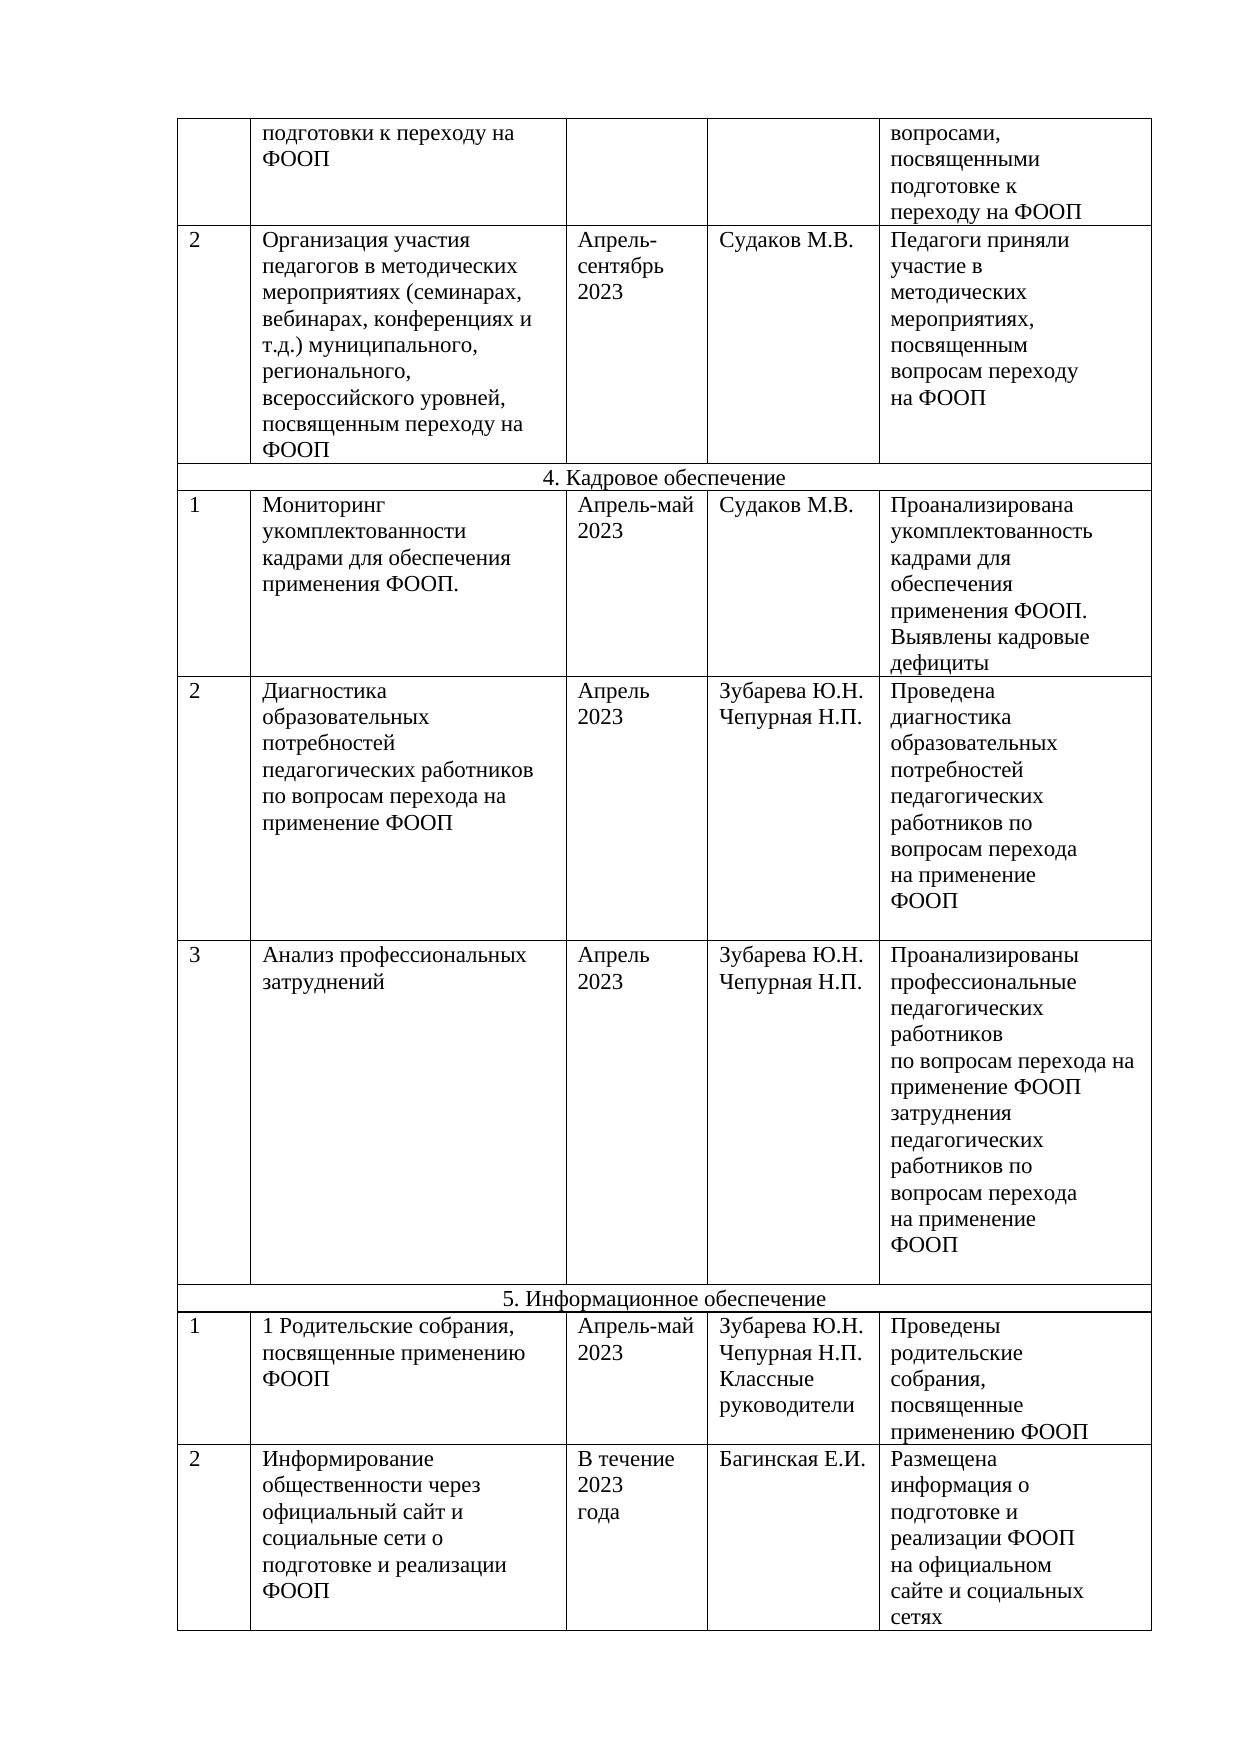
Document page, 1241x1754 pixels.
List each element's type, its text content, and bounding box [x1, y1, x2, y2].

table_cell 1 [178, 119, 250, 224]
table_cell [251, 119, 566, 224]
table_cell Апрель-май 2023 [567, 491, 707, 676]
table_cell Апрель 2023 [567, 677, 707, 940]
table_cell Судаков М.В. [708, 226, 879, 463]
table_cell 1 Родительские собрания, посвященные применению ФООП [251, 1313, 566, 1444]
table_cell Размещена информация о подготовке и реализации ФООП на официальном сайте и социальных сетях [880, 1445, 1151, 1630]
table_cell Анализ профессиональных затруднений [251, 941, 566, 1284]
table_cell 3 [178, 941, 250, 1284]
table_cell 1 [178, 491, 250, 676]
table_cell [567, 119, 707, 224]
table_cell Мониторинг укомплектованности кадрами для обеспечения применения ФООП. [251, 491, 566, 676]
table_cell 2 [178, 226, 250, 463]
table_cell Апрель-май 2023 [567, 1313, 707, 1444]
table_cell Проанализирована укомплектованность кадрами для обеспечения применения ФООП. Выявлены кадровые дефициты [880, 491, 1151, 676]
table_cell 4. Кадровое обеспечение [178, 464, 1151, 490]
table_cell Организация участия педагогов в методических мероприятиях (семинарах, вебинарах, конференциях и т.д.) муниципального, регионального, всероссийского уровней, посвященным переходу на ФООП [251, 226, 566, 463]
table_cell Диагностика образовательных потребностей педагогических работников по вопросам перехода на применение ФООП [251, 677, 566, 940]
table_cell Багинская Е.И. [708, 1445, 879, 1630]
table_cell Педагоги приняли участие в методических мероприятиях, посвященным вопросам переходу на ФООП [880, 226, 1151, 463]
table_cell Апрель 2023 [567, 941, 707, 1284]
table_cell 2 [178, 1445, 250, 1630]
table_cell 1 [178, 1313, 250, 1444]
table_cell Информирование общественности через официальный сайт и социальные сети о подготовке и реализации ФООП [251, 1445, 566, 1630]
table_cell Проведены родительские собрания, посвященные применению ФООП [880, 1313, 1151, 1444]
table_cell Апрель-сентябрь 2023 [567, 226, 707, 463]
table_cell В течение 2023 года [567, 1445, 707, 1630]
table_cell Зубарева Ю.Н. Чепурная Н.П. [708, 941, 879, 1284]
table_cell Проведена диагностика образовательных потребностей педагогических работников по вопросам перехода на применение ФООП [880, 677, 1151, 940]
table_cell 2 [178, 677, 250, 940]
table_cell Зубарева Ю.Н. Чепурная Н.П. Классные руководители [708, 1313, 879, 1444]
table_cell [708, 119, 879, 224]
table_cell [880, 119, 1151, 224]
table_cell Зубарева Ю.Н. Чепурная Н.П. [708, 677, 879, 940]
table_cell 5. Информационное обеспечение [178, 1285, 1151, 1311]
table_cell Судаков М.В. [708, 491, 879, 676]
table_cell Проанализированы профессиональные педагогических работников по вопросам перехода на применение ФООП затруднения педагогических работников по вопросам перехода на применение ФООП [880, 941, 1151, 1284]
